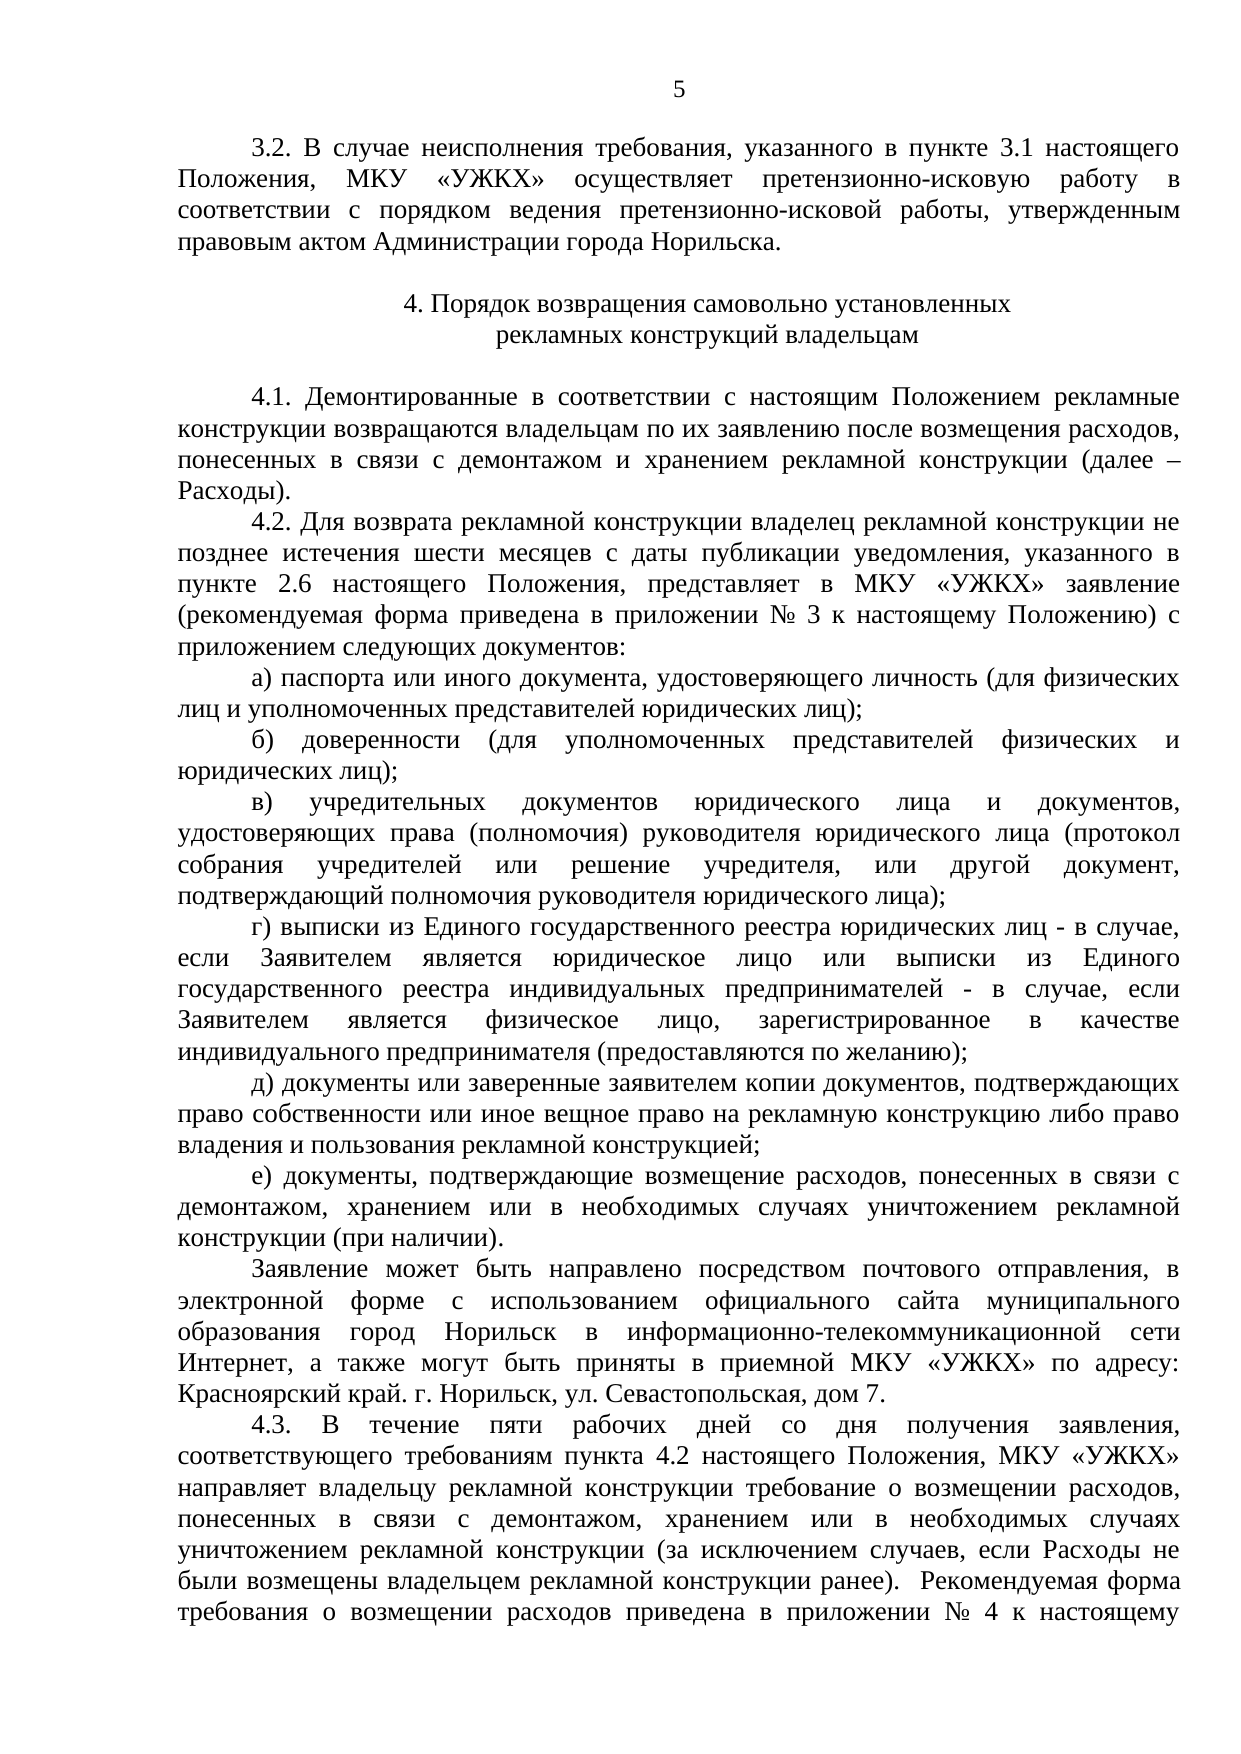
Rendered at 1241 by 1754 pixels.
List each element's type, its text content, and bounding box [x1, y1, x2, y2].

text 4.2. Для возврата рекламной конструкции владелец рекламной конструкции не позднее истечения шести месяцев с даты публикации уведомления, указанного в пункте 2.6 настоящего Положения, представляет в МКУ «УЖКХ» заявление (рекомендуемая форма приведена в приложении № 3 к настоящему Положению) с приложением следующих документов: [177, 505, 1181, 661]
text 3.2. В случае неисполнения требования, указанного в пункте 3.1 настоящего Положения, МКУ «УЖКХ» осуществляет претензионно-исковую работу в соответствии с порядком ведения претензионно-исковой работы, утвержденным правовым актом Администрации города Норильска. [177, 131, 1181, 256]
text е) документы, подтверждающие возмещение расходов, понесенных в связи с демонтажом, хранением или в необходимых случаях уничтожением рекламной конструкции (при наличии). [177, 1159, 1181, 1253]
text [177, 1408, 1181, 1626]
text б) доверенности (для уполномоченных представителей физических и юридических лиц); [177, 723, 1181, 785]
text а) паспорта или иного документа, удостоверяющего личность (для физических лиц и уполномоченных представителей юридических лиц); [177, 661, 1181, 723]
text 4.1. Демонтированные в соответствии с настоящим Положением рекламные конструкции возвращаются владельцам по их заявлению после возмещения расходов, понесенных в связи с демонтажом и хранением рекламной конструкции (далее – Расходы). [177, 381, 1181, 505]
text д) документы или заверенные заявителем копии документов, подтверждающих право собственности или иное вещное право на рекламную конструкцию либо право владения и пользования рекламной конструкцией; [177, 1066, 1181, 1159]
text г) выписки из Единого государственного реестра юридических лиц - в случае, если Заявителем является юридическое лицо или выписки из Единого государственного реестра индивидуальных предпринимателей - в случае, если Заявителем является физическое лицо, зарегистрированное в качестве индивидуального предпринимателя (предоставляются по желанию); [177, 910, 1181, 1066]
text в) учредительных документов юридического лица и документов, удостоверяющих права (полномочия) руководителя юридического лица (протокол собрания учредителей или решение учредителя, или другой документ, подтверждающий полномочия руководителя юридического лица); [177, 785, 1181, 910]
text Заявление может быть направлено посредством почтового отправления, в электронной форме с использованием официального сайта муниципального образования город Норильск в информационно-телекоммуникационной сети Интернет, а также могут быть приняты в приемной МКУ «УЖКХ» по адресу: Красноярский край. г. Норильск, ул. Севастопольская, дом 7. [177, 1253, 1181, 1408]
text 4. Порядок возвращения самовольно установленных [177, 287, 1181, 318]
text рекламных конструкций владельцам [177, 318, 1181, 349]
